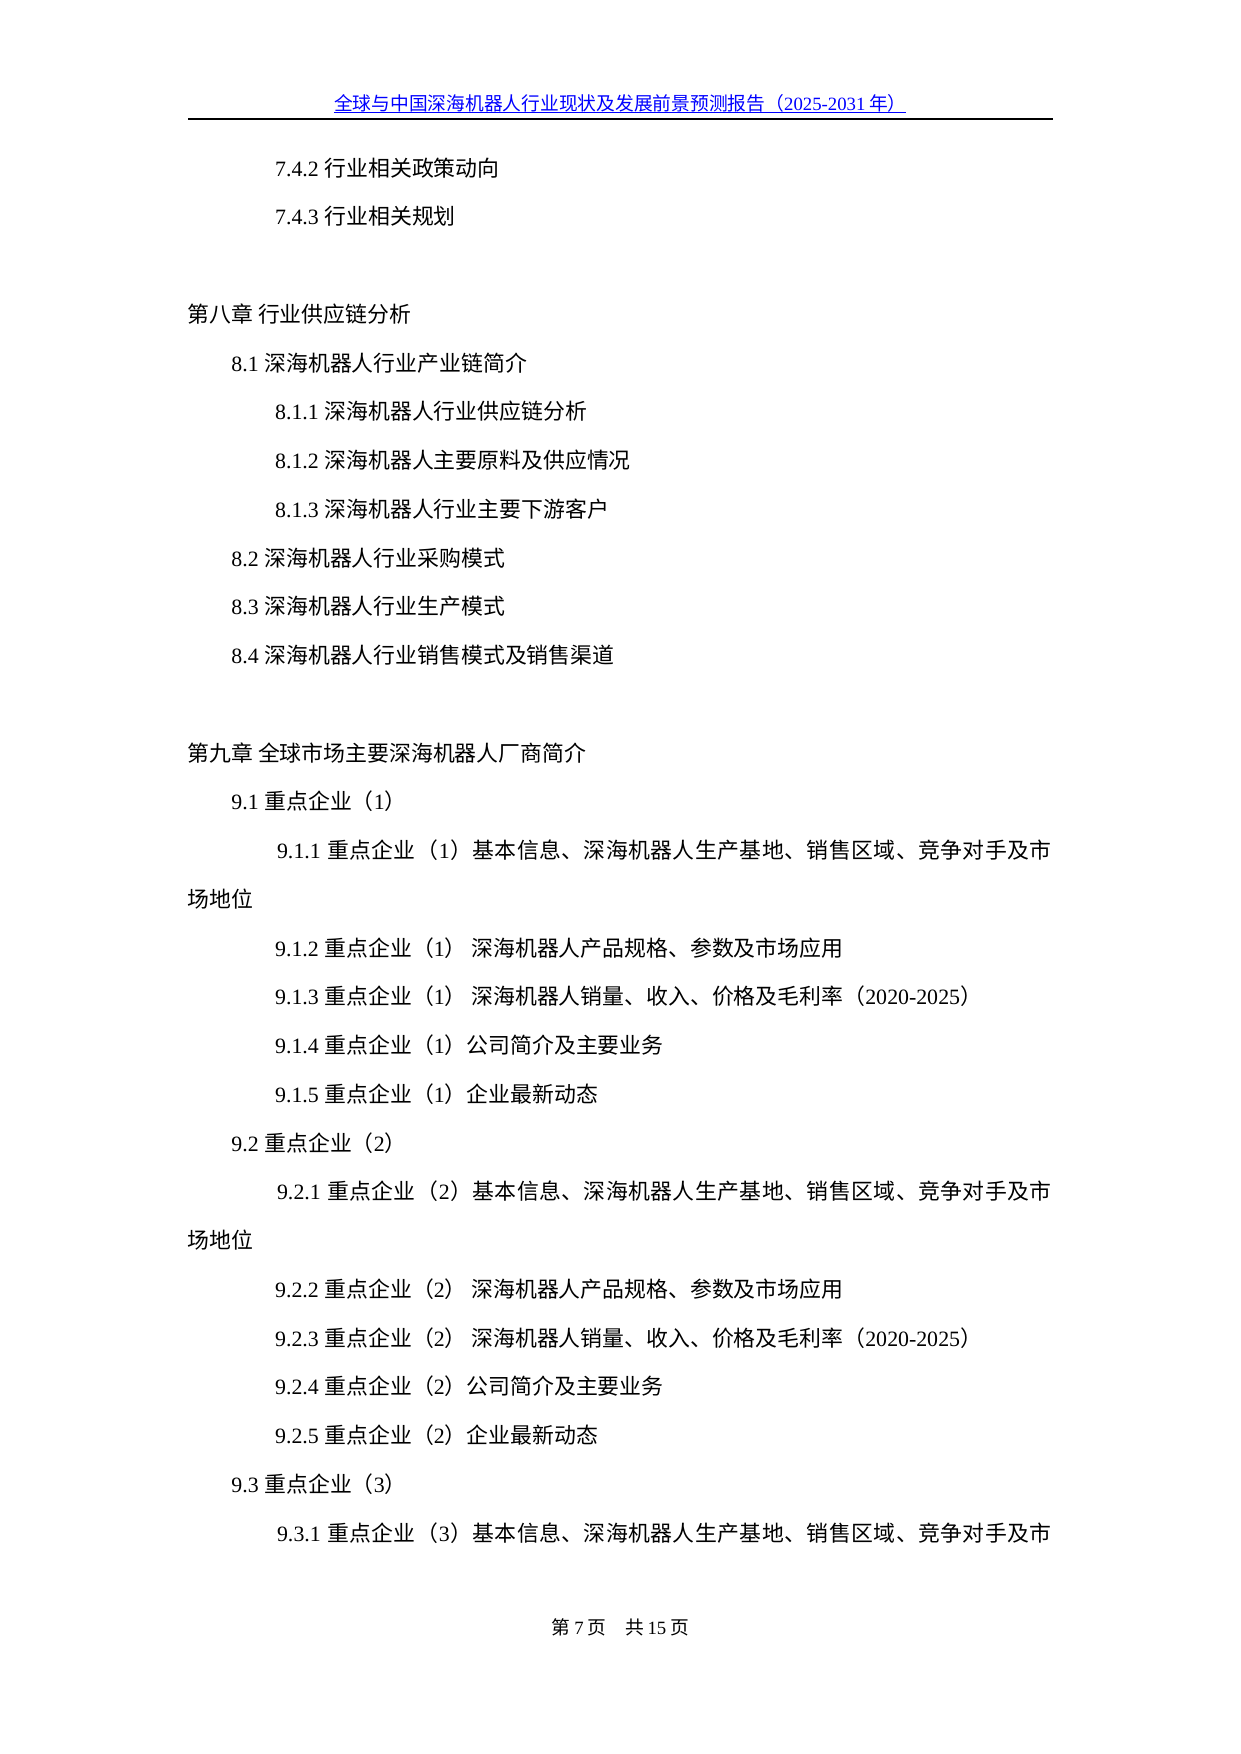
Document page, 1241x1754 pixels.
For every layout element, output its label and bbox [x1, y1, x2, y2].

text [187, 150, 1053, 1548]
